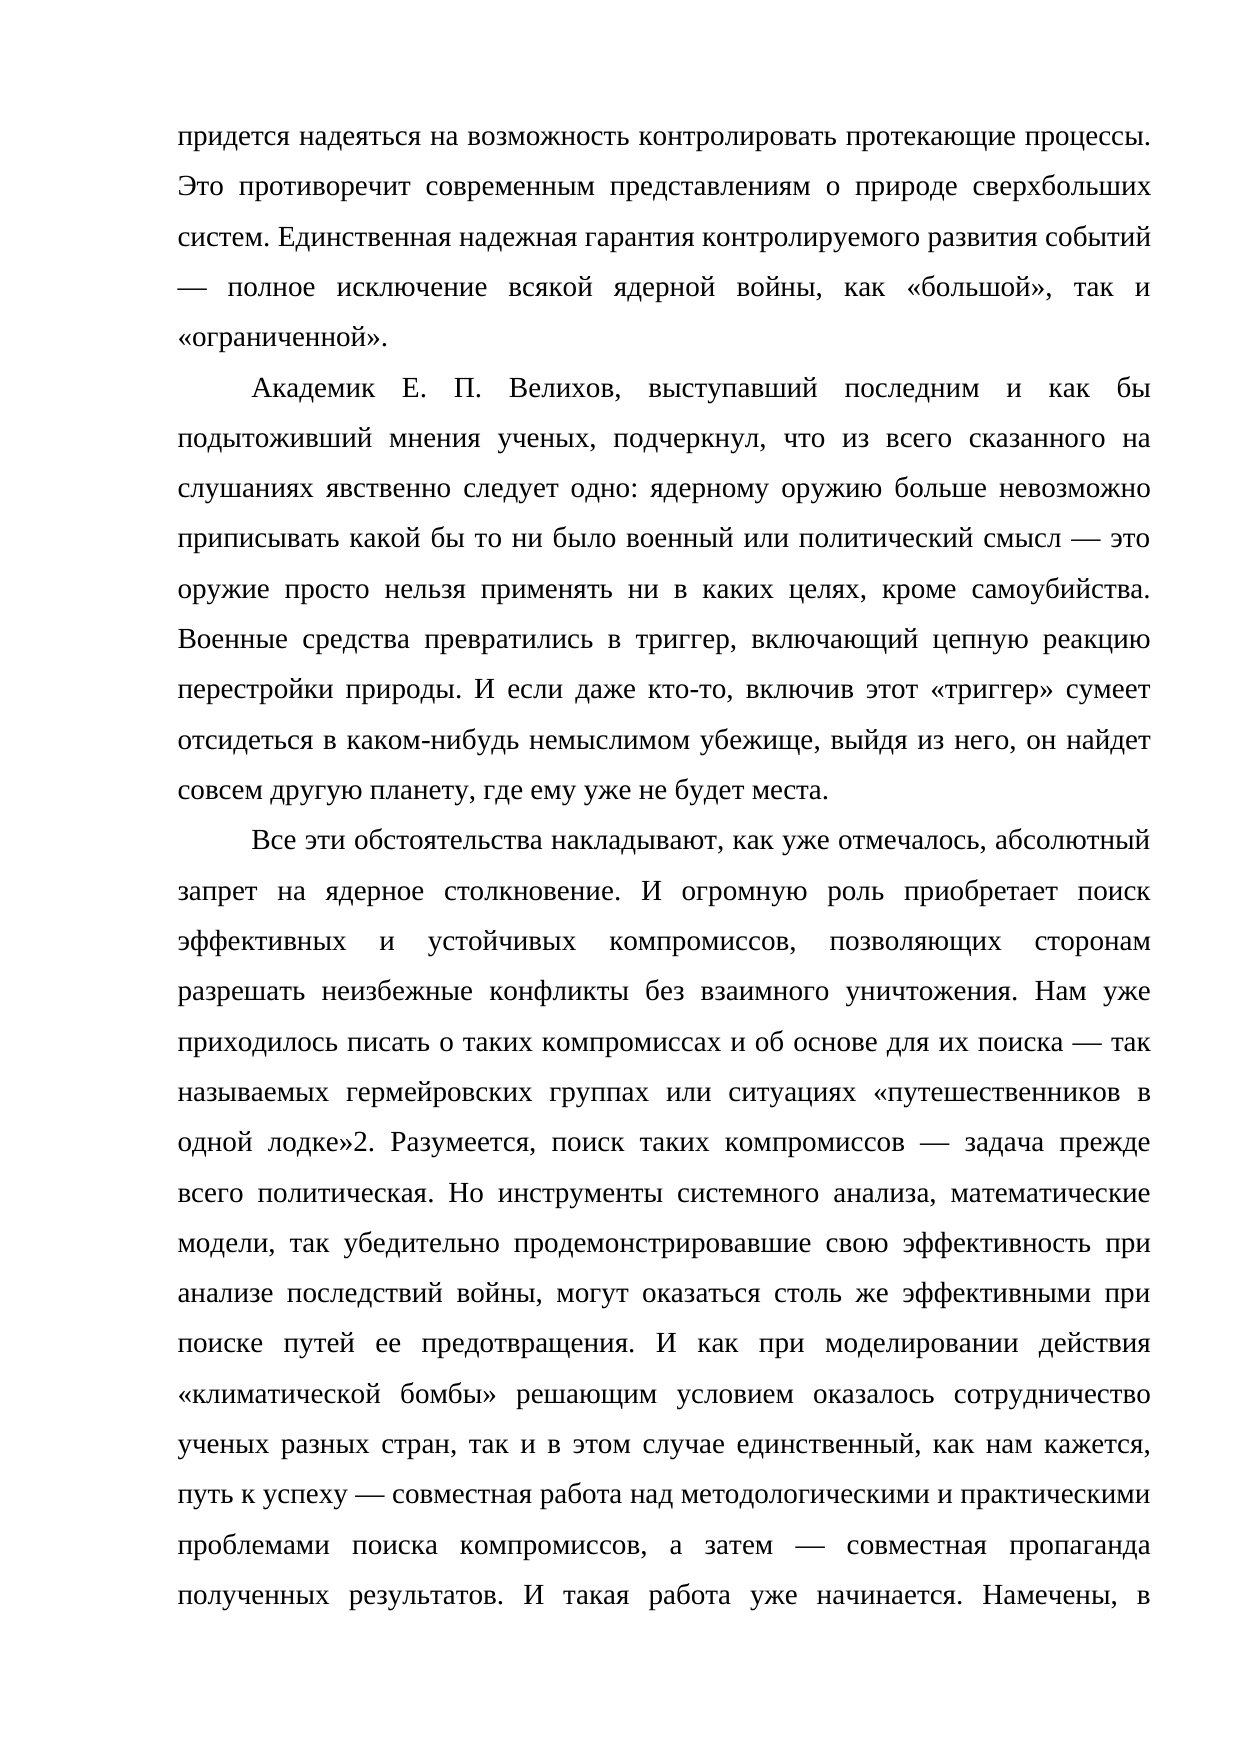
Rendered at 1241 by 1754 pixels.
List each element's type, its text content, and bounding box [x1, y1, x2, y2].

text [177, 118, 1152, 353]
text Академик Е. П. Велихов, выступавший последним и как бы подытоживший мнения ученых, подчеркнул, что из всего сказанного на слушаниях явственно следует одно: ядерному оружию больше невозможно приписывать какой бы то ни было военный или политический смысл — это оружие просто нельзя применять ни в каких целях, кроме самоубийства. Военные средства превратились в триггер, включающий цепную реакцию перестройки природы. И если даже кто-то, включив этот «триггер» сумеет отсидеться в каком-нибудь немыслимом убежище, выйдя из него, он найдет совсем другую планету, где ему уже не будет места. [177, 370, 1152, 806]
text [177, 822, 1152, 1611]
